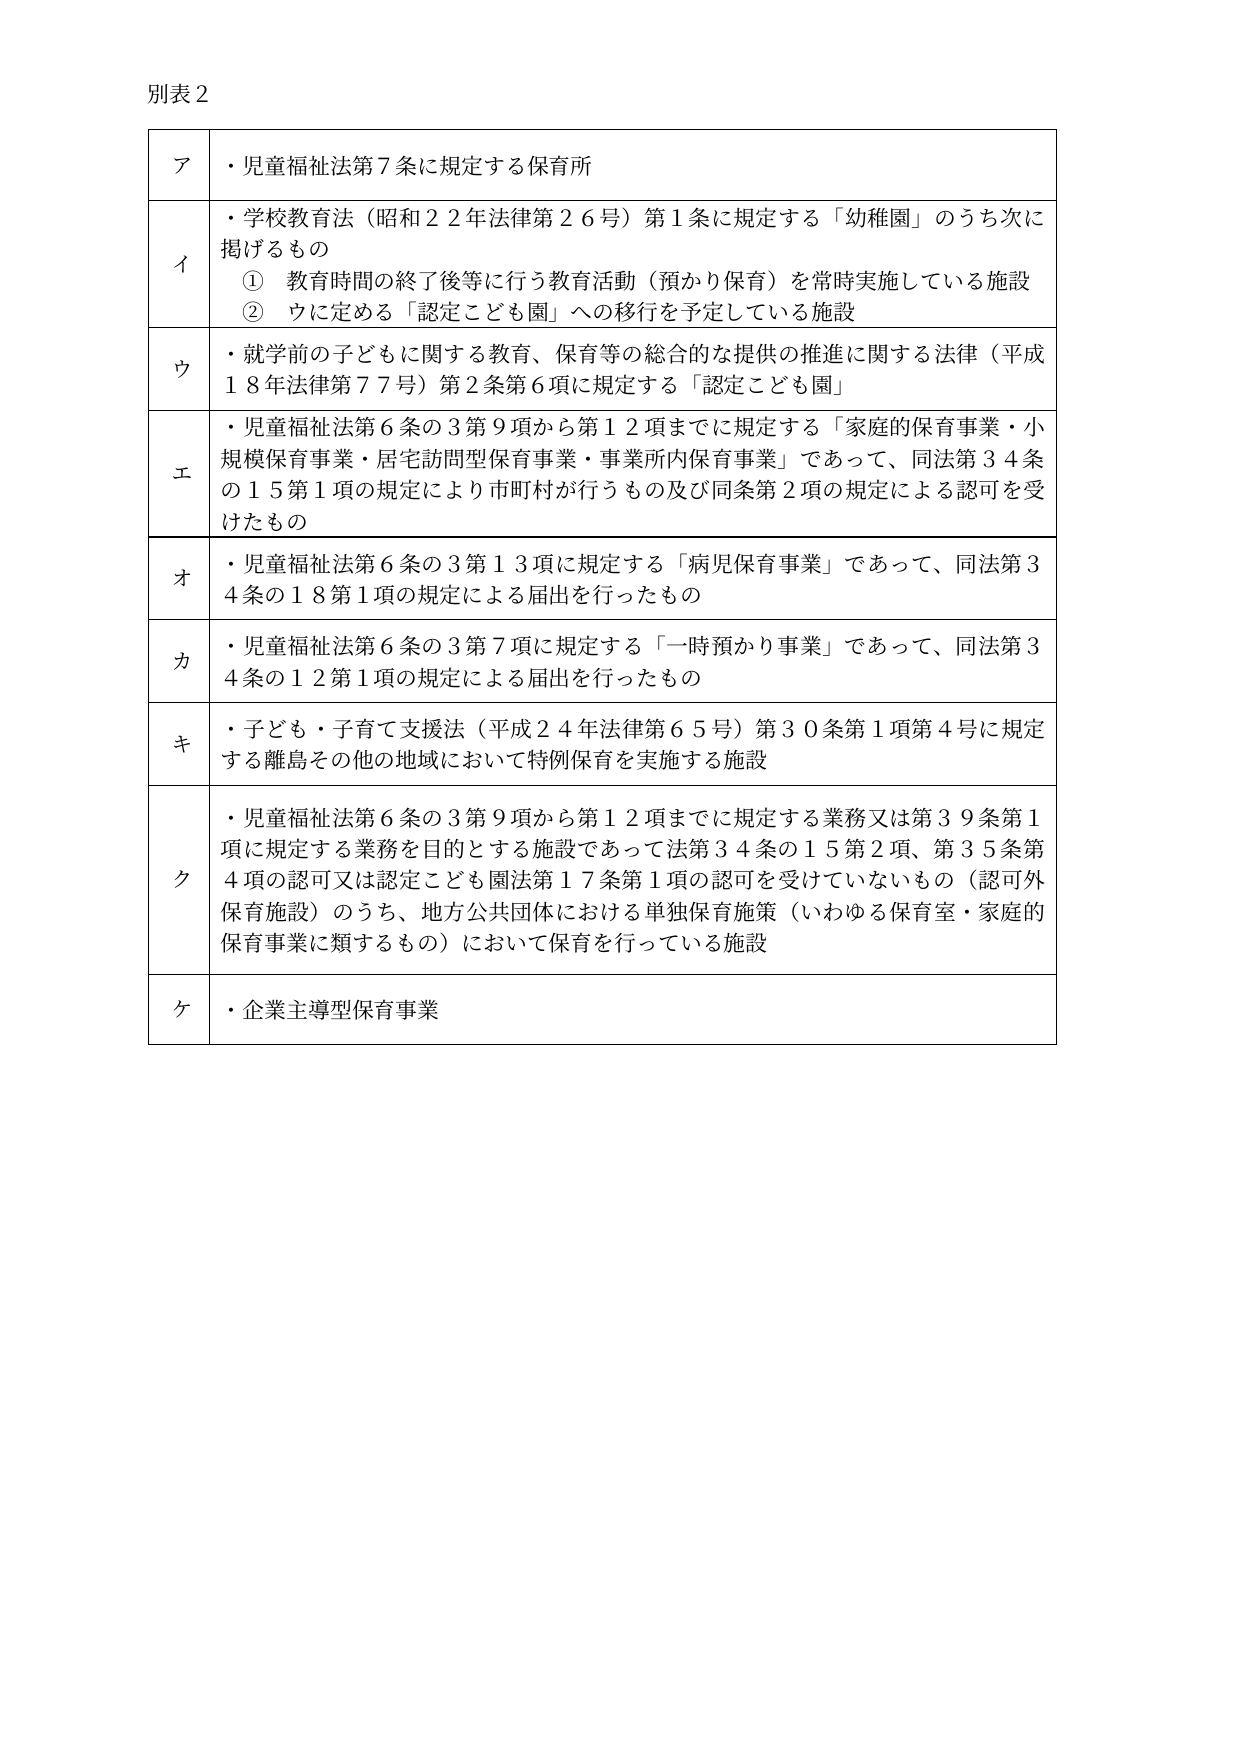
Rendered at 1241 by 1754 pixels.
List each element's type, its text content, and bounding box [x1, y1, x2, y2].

table_header ア [149, 130, 209, 200]
table_cell ・児童福祉法第６条の３第９項から第１２項までに規定する「家庭的保育事業・小規模保育事業・居宅訪問型保育事業・事業所内保育事業」であって、同法第３４条の１５第１項の規定により市町村が行うもの及び同条第２項の規定による認可を受けたもの [210, 411, 1056, 536]
table_cell ・子ども・子育て支援法（平成２４年法律第６５号）第３０条第１項第４号に規定する離島その他の地域において特例保育を実施する施設 [210, 703, 1056, 784]
table_cell イ [149, 201, 209, 327]
table_cell ・学校教育法（昭和２２年法律第２６号）第１条に規定する「幼稚園」のうち次に掲げるもの ① 教育時間の終了後等に行う教育活動（預かり保育）を常時実施している施設 ② ウに定める「認定こども園」への移行を予定している施設 [210, 201, 1056, 327]
table_cell ・就学前の子どもに関する教育、保育等の総合的な提供の推進に関する法律（平成１８年法律第７７号）第２条第６項に規定する「認定こども園」 [210, 328, 1056, 409]
table_cell オ [149, 538, 209, 619]
table_header ・児童福祉法第７条に規定する保育所 [210, 130, 1056, 200]
table_cell キ [149, 703, 209, 784]
table_cell ク [149, 786, 209, 973]
table_cell カ [149, 620, 209, 702]
table_cell ・児童福祉法第６条の３第１３項に規定する「病児保育事業」であって、同法第３４条の１８第１項の規定による届出を行ったもの [210, 538, 1056, 619]
table_cell ウ [149, 328, 209, 409]
text 別表２ [148, 77, 1134, 108]
table_cell エ [149, 411, 209, 536]
table_cell ・企業主導型保育事業 [210, 975, 1056, 1044]
table_cell ケ [149, 975, 209, 1044]
table_cell ・児童福祉法第６条の３第７項に規定する「一時預かり事業」であって、同法第３４条の１２第１項の規定による届出を行ったもの [210, 620, 1056, 702]
table_cell ・児童福祉法第６条の３第９項から第１２項までに規定する業務又は第３９条第１項に規定する業務を目的とする施設であって法第３４条の１５第２項、第３５条第４項の認可又は認定こども園法第１７条第１項の認可を受けていないもの（認可外保育施設）のうち、地方公共団体における単独保育施策（いわゆる保育室・家庭的保育事業に類するもの）において保育を行っている施設 [210, 786, 1056, 973]
